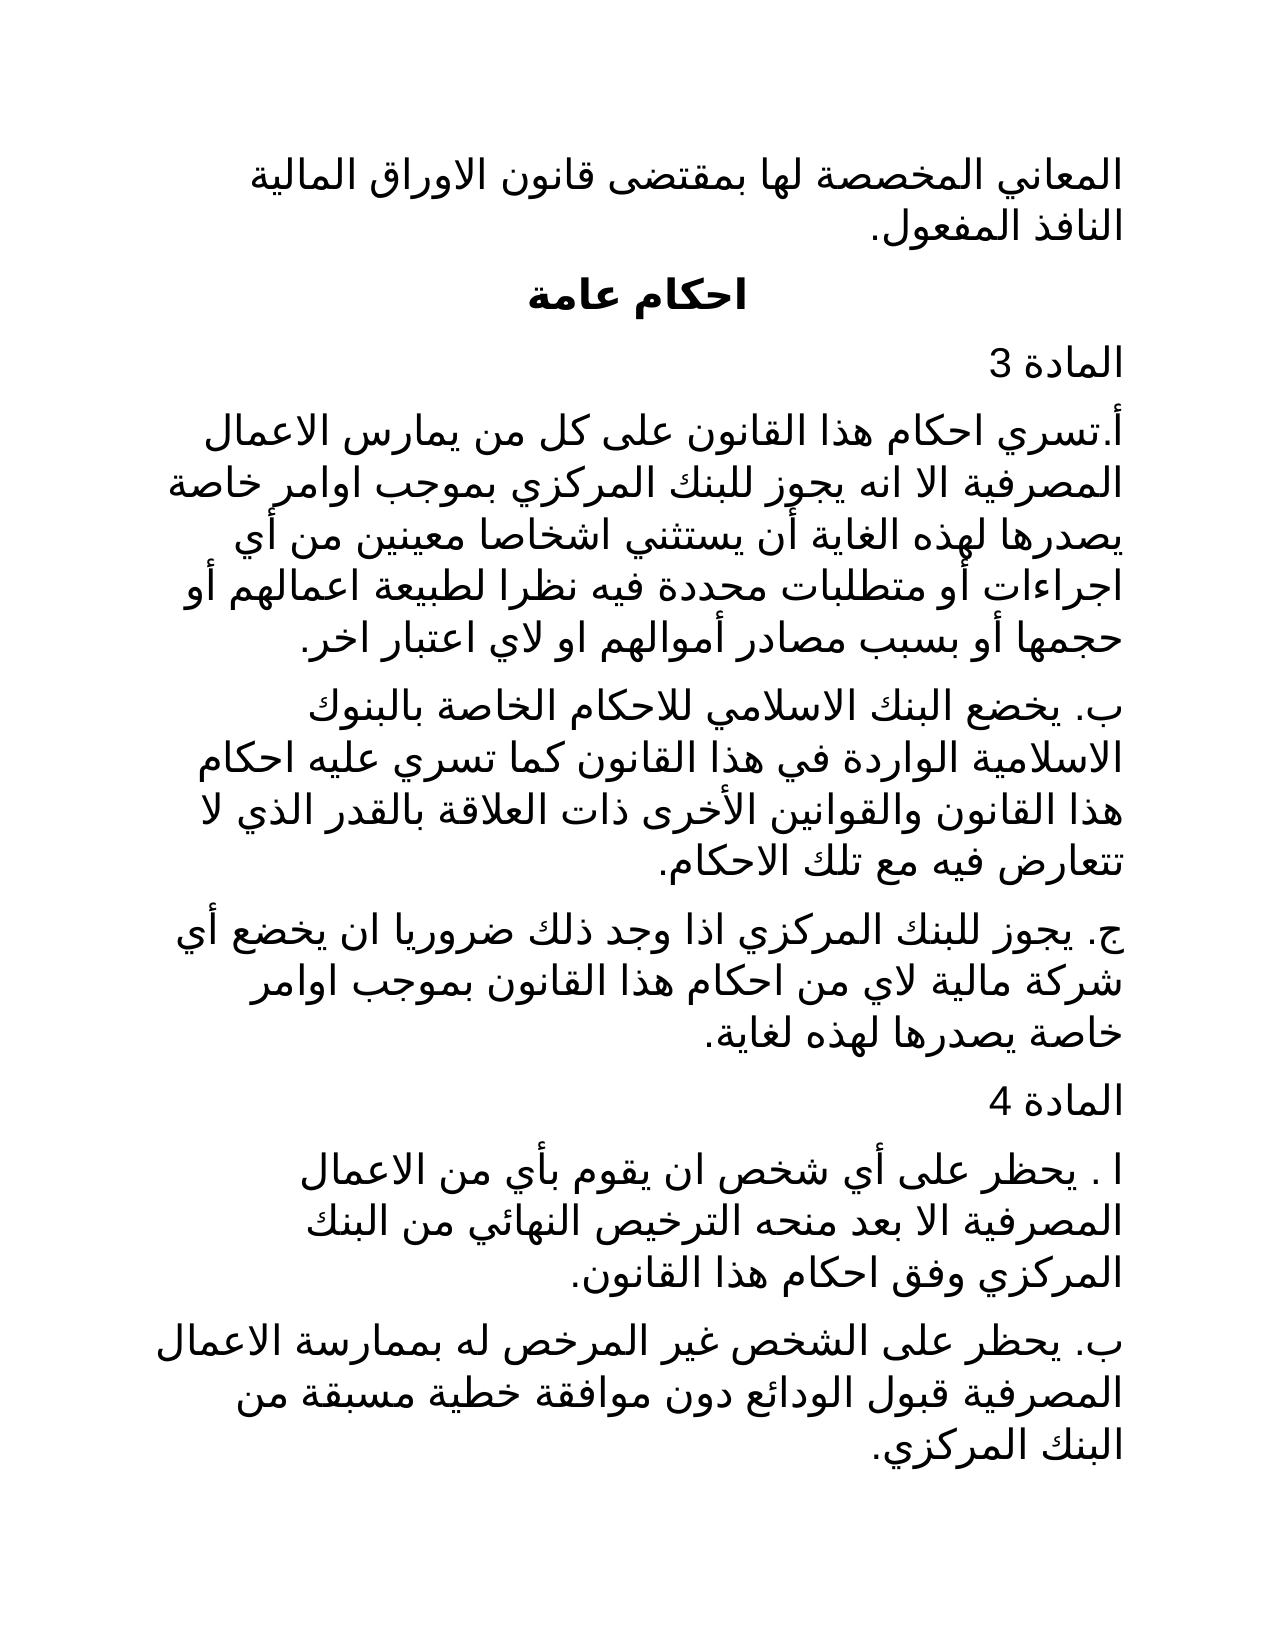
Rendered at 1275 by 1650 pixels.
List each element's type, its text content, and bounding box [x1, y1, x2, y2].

text ا . يحظر على أي شخص ان يقوم بأي من الاعمال المصرفية الا بعد منحه الترخيص النهائي من البنك المركزي وفق احكام هذا القانون. [150, 1145, 1125, 1296]
text ب. يخضع البنك الاسلامي للاحكام الخاصة بالبنوك الاسلامية الواردة في هذا القانون كما تسري عليه احكام هذا القانون والقوانين الأخرى ذات العلاقة بالقدر الذي لا تتعارض فيه مع تلك الاحكام. [150, 682, 1125, 884]
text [150, 150, 1125, 249]
text ج. يجوز للبنك المركزي اذا وجد ذلك ضروريا ان يخضع أي شركة مالية لاي من احكام هذا القانون بموجب اوامر خاصة يصدرها لهذه لغاية. [150, 905, 1125, 1056]
text أ.تسري احكام هذا القانون على كل من يمارس الاعمال المصرفية الا انه يجوز للبنك المركزي بموجب اوامر خاصة يصدرها لهذه الغاية أن يستثني اشخاصا معينين من أي اجراءات أو متطلبات محددة فيه نظرا لطبيعة اعمالهم أو حجمها أو بسبب مصادر أموالهم او لاي اعتبار اخر. [150, 407, 1125, 661]
text ب. يحظر على الشخص غير المرخص له بممارسة الاعمال المصرفية قبول الودائع دون موافقة خطية مسبقة من البنك المركزي. [150, 1317, 1125, 1468]
text احكام عامة [150, 270, 1125, 318]
text المادة 4 [150, 1077, 1125, 1124]
text المادة 3 [150, 338, 1125, 386]
